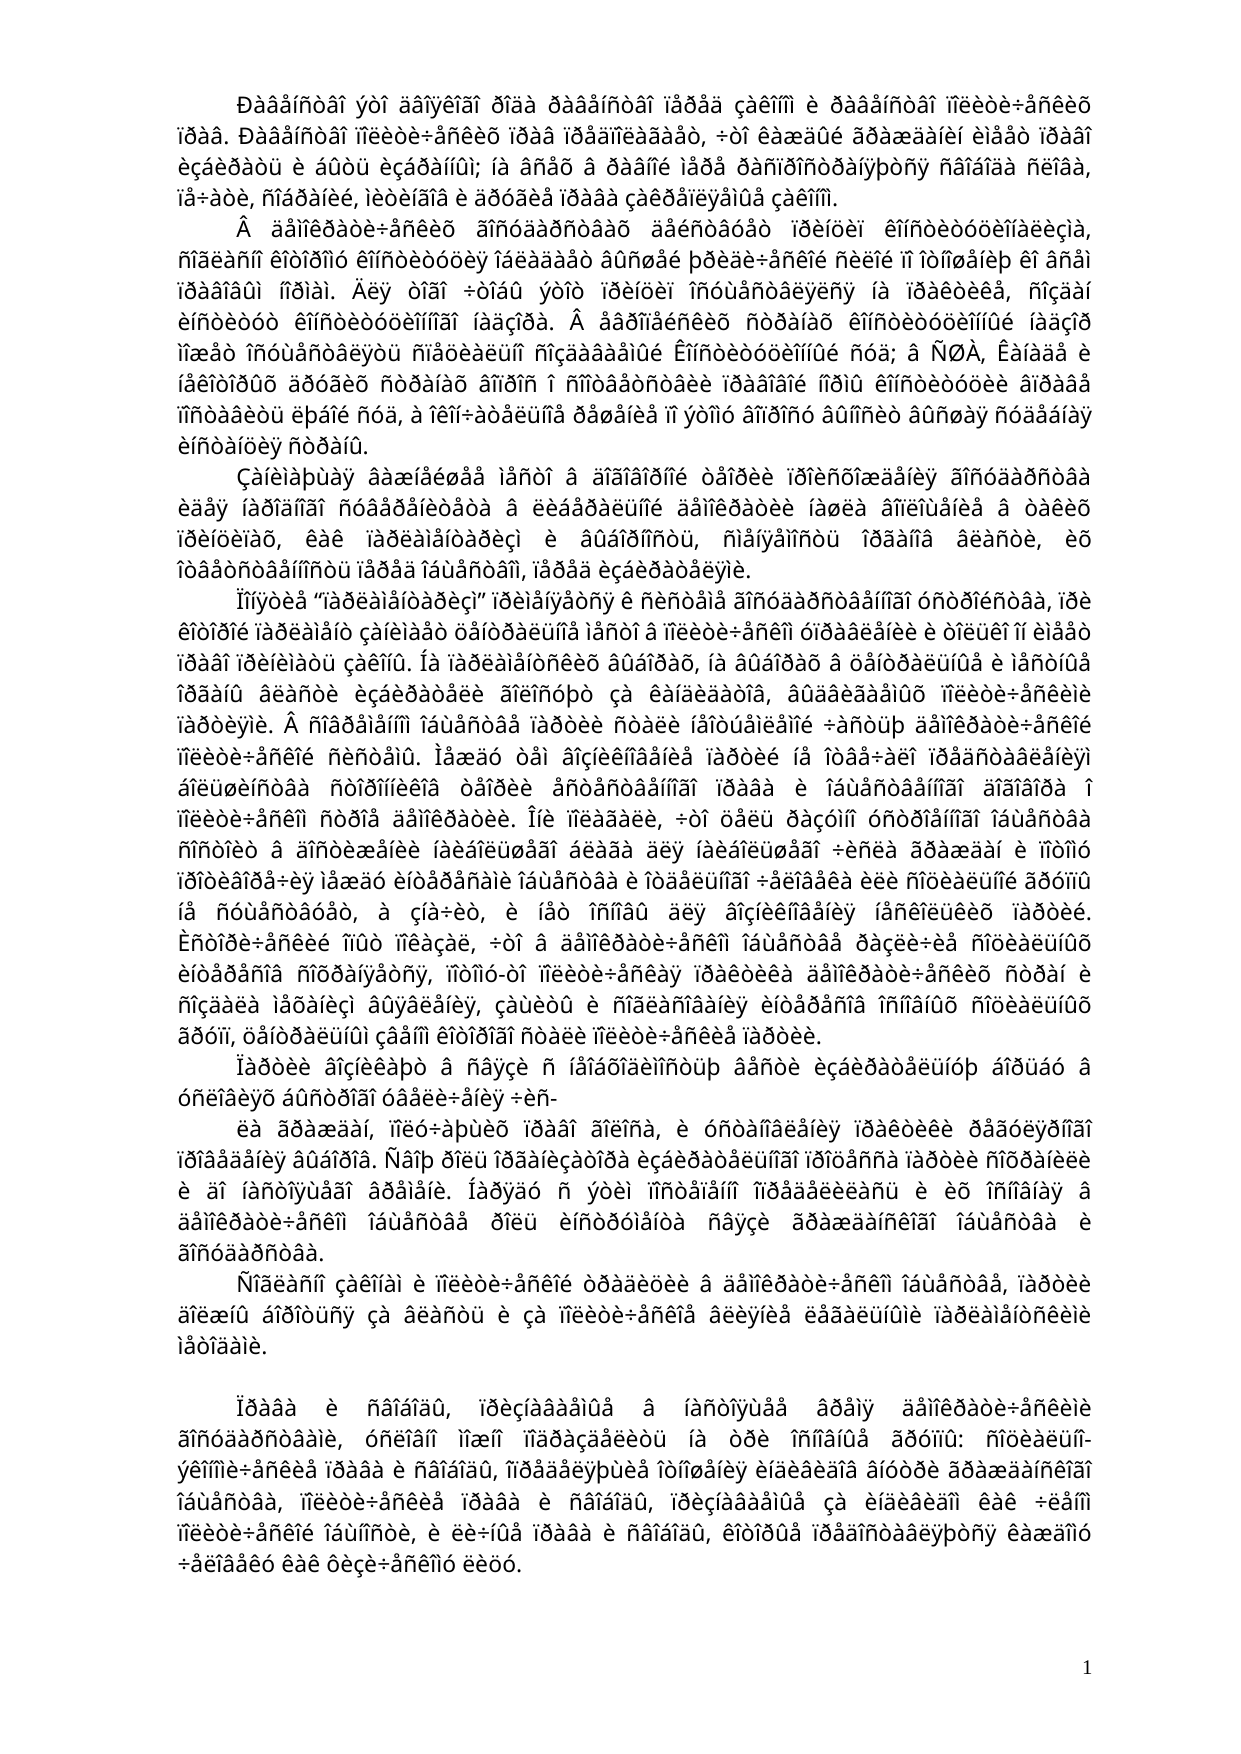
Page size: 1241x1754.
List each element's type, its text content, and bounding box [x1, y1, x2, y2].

text Ïàðòèè âîçíèêàþò â ñâÿçè ñ íåîáõîäèìîñòüþ âåñòè èçáèðàòåëüíóþ áîðüáó â óñëîâèÿõ áûñòðîãî óâåëè÷åíèÿ ÷èñ- [177, 1051, 1093, 1113]
text ëà ãðàæäàí, ïîëó÷àþùèõ ïðàâî ãîëîñà, è óñòàíîâëåíèÿ ïðàêòèêè ðåãóëÿðíîãî ïðîâåäåíèÿ âûáîðîâ. Ñâîþ ðîëü îðãàíèçàòîðà èçáèðàòåëüíîãî ïðîöåññà ïàðòèè ñîõðàíèëè è äî íàñòîÿùåãî âðåìåíè. Íàðÿäó ñ ýòèì ïîñòåïåííî îïðåäåëèëàñü è èõ îñíîâíàÿ â äåìîêðàòè÷åñêîì îáùåñòâå ðîëü èíñòðóìåíòà ñâÿçè ãðàæäàíñêîãî îáùåñòâà è ãîñóäàðñòâà. [177, 1113, 1093, 1268]
text Ïîíÿòèå “ïàðëàìåíòàðèçì” ïðèìåíÿåòñÿ ê ñèñòåìå ãîñóäàðñòâåííîãî óñòðîéñòâà, ïðè êîòîðîé ïàðëàìåíò çàíèìàåò öåíòðàëüíîå ìåñòî â ïîëèòè÷åñêîì óïðàâëåíèè è òîëüêî îí èìååò ïðàâî ïðèíèìàòü çàêîíû. Íà ïàðëàìåíòñêèõ âûáîðàõ, íà âûáîðàõ â öåíòðàëüíûå è ìåñòíûå îðãàíû âëàñòè èçáèðàòåëè ãîëîñóþò çà êàíäèäàòîâ, âûäâèãàåìûõ ïîëèòè÷åñêèìè ïàðòèÿìè. Â ñîâðåìåííîì îáùåñòâå ïàðòèè ñòàëè íåîòúåìëåìîé ÷àñòüþ äåìîêðàòè÷åñêîé ïîëèòè÷åñêîé ñèñòåìû. Ìåæäó òåì âîçíèêíîâåíèå ïàðòèé íå îòâå÷àëî ïðåäñòàâëåíèÿì áîëüøèíñòâà ñòîðîííèêîâ òåîðèè åñòåñòâåííîãî ïðàâà è îáùåñòâåííîãî äîãîâîðà î ïîëèòè÷åñêîì ñòðîå äåìîêðàòèè. Îíè ïîëàãàëè, ÷òî öåëü ðàçóìíî óñòðîåííîãî îáùåñòâà ñîñòîèò â äîñòèæåíèè íàèáîëüøåãî áëàãà äëÿ íàèáîëüøåãî ÷èñëà ãðàæäàí è ïîòîìó ïðîòèâîðå÷èÿ ìåæäó èíòåðåñàìè îáùåñòâà è îòäåëüíîãî ÷åëîâåêà èëè ñîöèàëüíîé ãðóïïû íå ñóùåñòâóåò, à çíà÷èò, è íåò îñíîâû äëÿ âîçíèêíîâåíèÿ íåñêîëüêèõ ïàðòèé. Èñòîðè÷åñêèé îïûò ïîêàçàë, ÷òî â äåìîêðàòè÷åñêîì îáùåñòâå ðàçëè÷èå ñîöèàëüíûõ èíòåðåñîâ ñîõðàíÿåòñÿ, ïîòîìó-òî ïîëèòè÷åñêàÿ ïðàêòèêà äåìîêðàòè÷åñêèõ ñòðàí è ñîçäàëà ìåõàíèçì âûÿâëåíèÿ, çàùèòû è ñîãëàñîâàíèÿ èíòåðåñîâ îñíîâíûõ ñîöèàëüíûõ ãðóïï, öåíòðàëüíûì çâåíîì êîòîðîãî ñòàëè ïîëèòè÷åñêèå ïàðòèè. [177, 585, 1093, 1051]
text Â äåìîêðàòè÷åñêèõ ãîñóäàðñòâàõ äåéñòâóåò ïðèíöèï êîíñòèòóöèîíàëèçìà, ñîãëàñíî êîòîðîìó êîíñòèòóöèÿ îáëàäàåò âûñøåé þðèäè÷åñêîé ñèëîé ïî îòíîøåíèþ êî âñåì ïðàâîâûì íîðìàì. Äëÿ òîãî ÷òîáû ýòîò ïðèíöèï îñóùåñòâëÿëñÿ íà ïðàêòèêå, ñîçäàí èíñòèòóò êîíñòèòóöèîííîãî íàäçîðà. Â åâðîïåéñêèõ ñòðàíàõ êîíñòèòóöèîííûé íàäçîð ìîæåò îñóùåñòâëÿòü ñïåöèàëüíî ñîçäàâàåìûé Êîíñòèòóöèîííûé ñóä; â ÑØÀ, Êàíàäå è íåêîòîðûõ äðóãèõ ñòðàíàõ âîïðîñ î ñîîòâåòñòâèè ïðàâîâîé íîðìû êîíñòèòóöèè âïðàâå ïîñòàâèòü ëþáîé ñóä, à îêîí÷àòåëüíîå ðåøåíèå ïî ýòîìó âîïðîñó âûíîñèò âûñøàÿ ñóäåáíàÿ èíñòàíöèÿ ñòðàíû. [177, 213, 1093, 461]
text Ðàâåíñòâî ýòî äâîÿêîãî ðîäà ðàâåíñòâî ïåðåä çàêîíîì è ðàâåíñòâî ïîëèòè÷åñêèõ ïðàâ. Ðàâåíñòâî ïîëèòè÷åñêèõ ïðàâ ïðåäïîëàãàåò, ÷òî êàæäûé ãðàæäàíèí èìååò ïðàâî èçáèðàòü è áûòü èçáðàííûì; íà âñåõ â ðàâíîé ìåðå ðàñïðîñòðàíÿþòñÿ ñâîáîäà ñëîâà, ïå÷àòè, ñîáðàíèé, ìèòèíãîâ è äðóãèå ïðàâà çàêðåïëÿåìûå çàêîíîì. [177, 89, 1093, 213]
text Ñîãëàñíî çàêîíàì è ïîëèòè÷åñêîé òðàäèöèè â äåìîêðàòè÷åñêîì îáùåñòâå, ïàðòèè äîëæíû áîðîòüñÿ çà âëàñòü è çà ïîëèòè÷åñêîå âëèÿíèå ëåãàëüíûìè ïàðëàìåíòñêèìè ìåòîäàìè. [177, 1268, 1093, 1361]
text Çàíèìàþùàÿ âàæíåéøåå ìåñòî â äîãîâîðíîé òåîðèè ïðîèñõîæäåíèÿ ãîñóäàðñòâà èäåÿ íàðîäíîãî ñóâåðåíèòåòà â ëèáåðàëüíîé äåìîêðàòèè íàøëà âîïëîùåíèå â òàêèõ ïðèíöèïàõ, êàê ïàðëàìåíòàðèçì è âûáîðíîñòü, ñìåíÿåìîñòü îðãàíîâ âëàñòè, èõ îòâåòñòâåííîñòü ïåðåä îáùåñòâîì, ïåðåä èçáèðàòåëÿìè. [177, 461, 1093, 585]
text Ïðàâà è ñâîáîäû, ïðèçíàâàåìûå â íàñòîÿùåå âðåìÿ äåìîêðàòè÷åñêèìè ãîñóäàðñòâàìè, óñëîâíî ìîæíî ïîäðàçäåëèòü íà òðè îñíîâíûå ãðóïïû: ñîöèàëüíî-ýêîíîìè÷åñêèå ïðàâà è ñâîáîäû, îïðåäåëÿþùèå îòíîøåíèÿ èíäèâèäîâ âíóòðè ãðàæäàíñêîãî îáùåñòâà, ïîëèòè÷åñêèå ïðàâà è ñâîáîäû, ïðèçíàâàåìûå çà èíäèâèäîì êàê ÷ëåíîì ïîëèòè÷åñêîé îáùíîñòè, è ëè÷íûå ïðàâà è ñâîáîäû, êîòîðûå ïðåäîñòàâëÿþòñÿ êàæäîìó ÷åëîâåêó êàê ôèçè÷åñêîìó ëèöó. [177, 1392, 1093, 1579]
